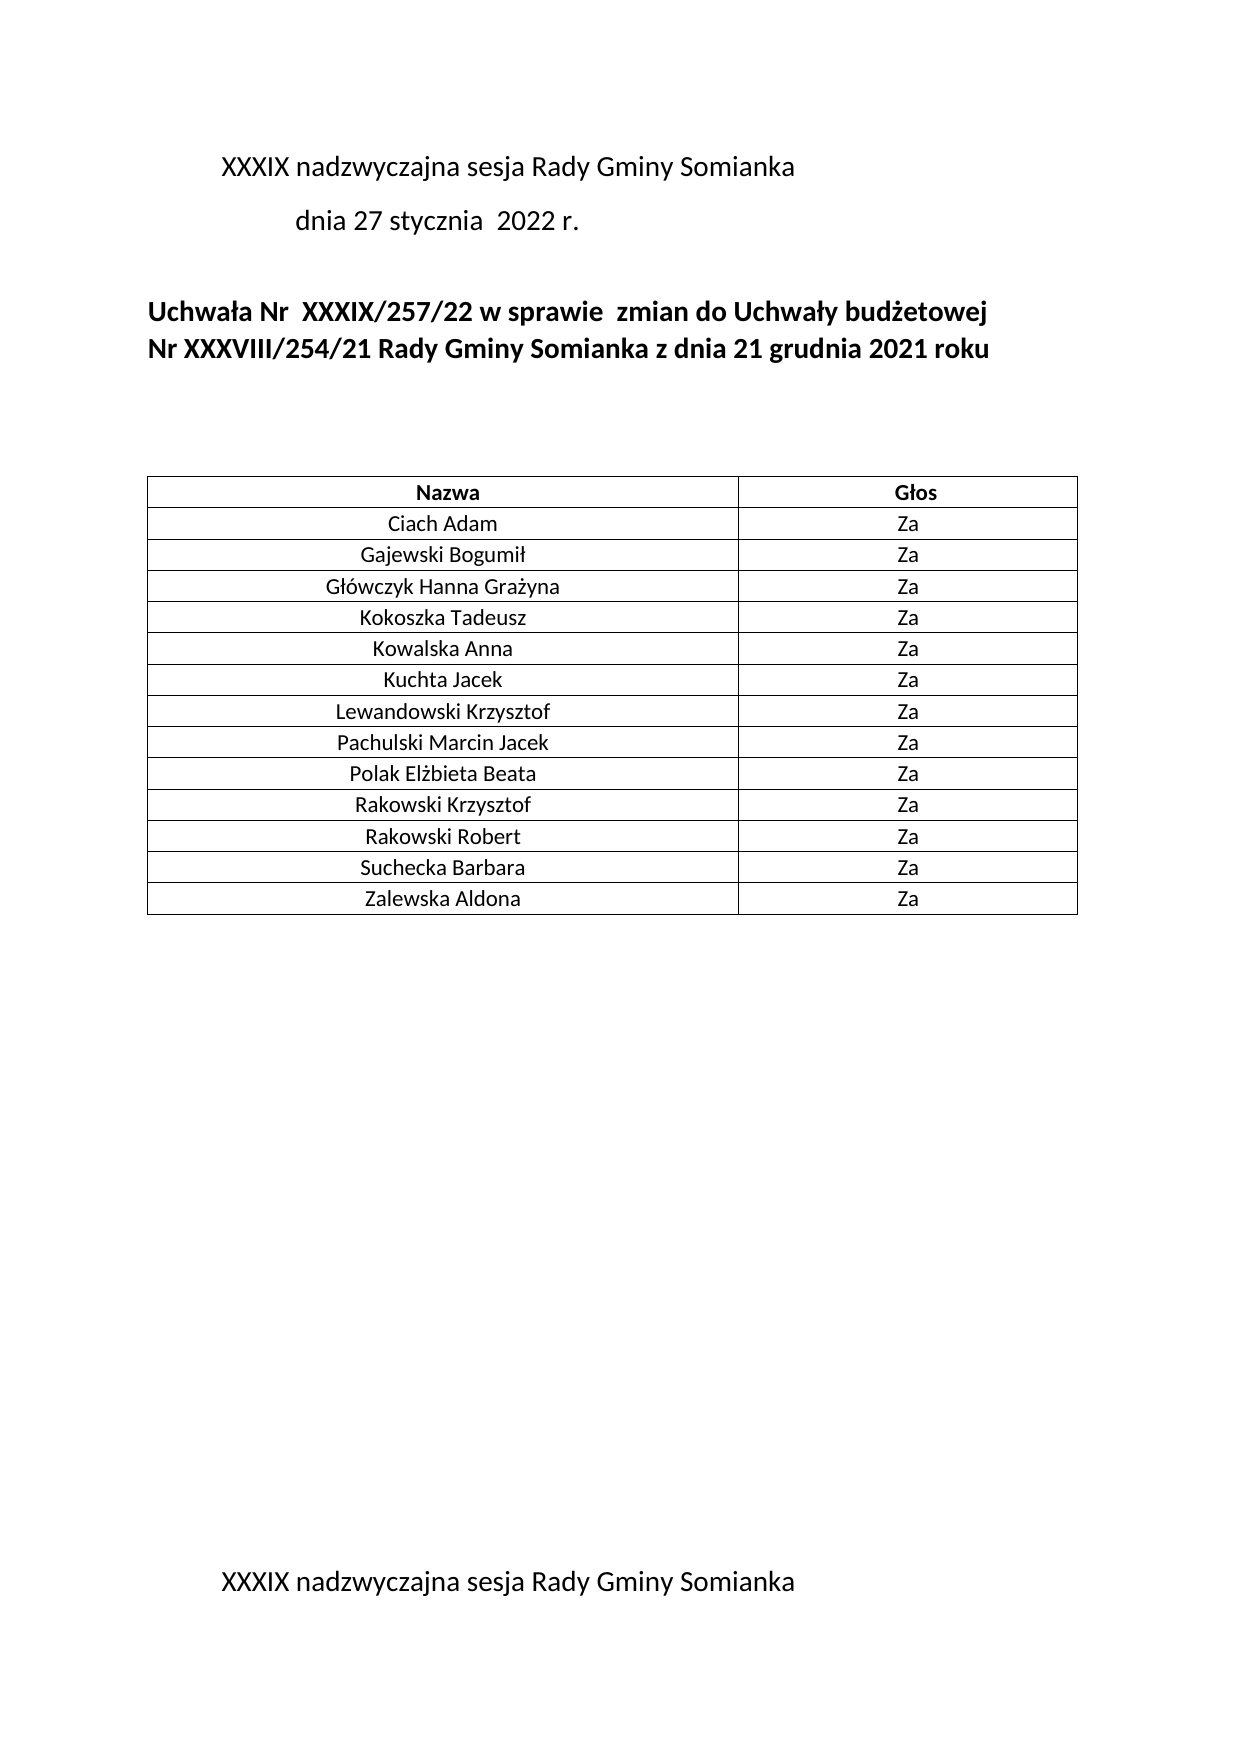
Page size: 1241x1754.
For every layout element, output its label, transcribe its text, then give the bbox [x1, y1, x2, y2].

table_cell Zalewska Aldona [148, 883, 738, 913]
table_cell Polak Elżbieta Beata [148, 758, 738, 788]
table_cell Gajewski Bogumił [148, 540, 738, 570]
table_cell Za [739, 758, 1077, 788]
text XXXIX nadzwyczajna sesja Rady Gminy Somianka [148, 148, 1093, 183]
table_cell Za [739, 696, 1077, 726]
table_cell Za [739, 508, 1077, 538]
text dnia 27 stycznia 2022 r. [221, 202, 1093, 237]
table_cell Za [739, 602, 1077, 632]
table_cell Kokoszka Tadeusz [148, 602, 738, 632]
table_cell Za [739, 571, 1077, 601]
table_cell Suchecka Barbara [148, 852, 738, 882]
table_cell Rakowski Robert [148, 821, 738, 851]
table_cell Za [739, 790, 1077, 820]
table_cell Za [739, 852, 1077, 882]
table_cell Lewandowski Krzysztof [148, 696, 738, 726]
table_cell Za [739, 633, 1077, 663]
table_cell Za [739, 665, 1077, 695]
table_cell Rakowski Krzysztof [148, 790, 738, 820]
table_cell Za [739, 883, 1077, 913]
table_header Głos [739, 477, 1077, 507]
table_cell Kowalska Anna [148, 633, 738, 663]
table_cell Kuchta Jacek [148, 665, 738, 695]
table_cell Pachulski Marcin Jacek [148, 727, 738, 757]
table_cell Za [739, 727, 1077, 757]
table_cell Za [739, 540, 1077, 570]
text XXXIX nadzwyczajna sesja Rady Gminy Somianka [148, 1563, 1093, 1599]
table_header Nazwa [148, 477, 738, 507]
table_cell Główczyk Hanna Grażyna [148, 571, 738, 601]
table_cell Ciach Adam [148, 508, 738, 538]
table_cell Za [739, 821, 1077, 851]
text Uchwała Nr XXXIX/257/22 w sprawie zmian do Uchwały budżetowej Nr XXXVIII/254/21 Rady Gminy Somianka z dnia 21 grudnia 2021 roku [148, 293, 1093, 366]
